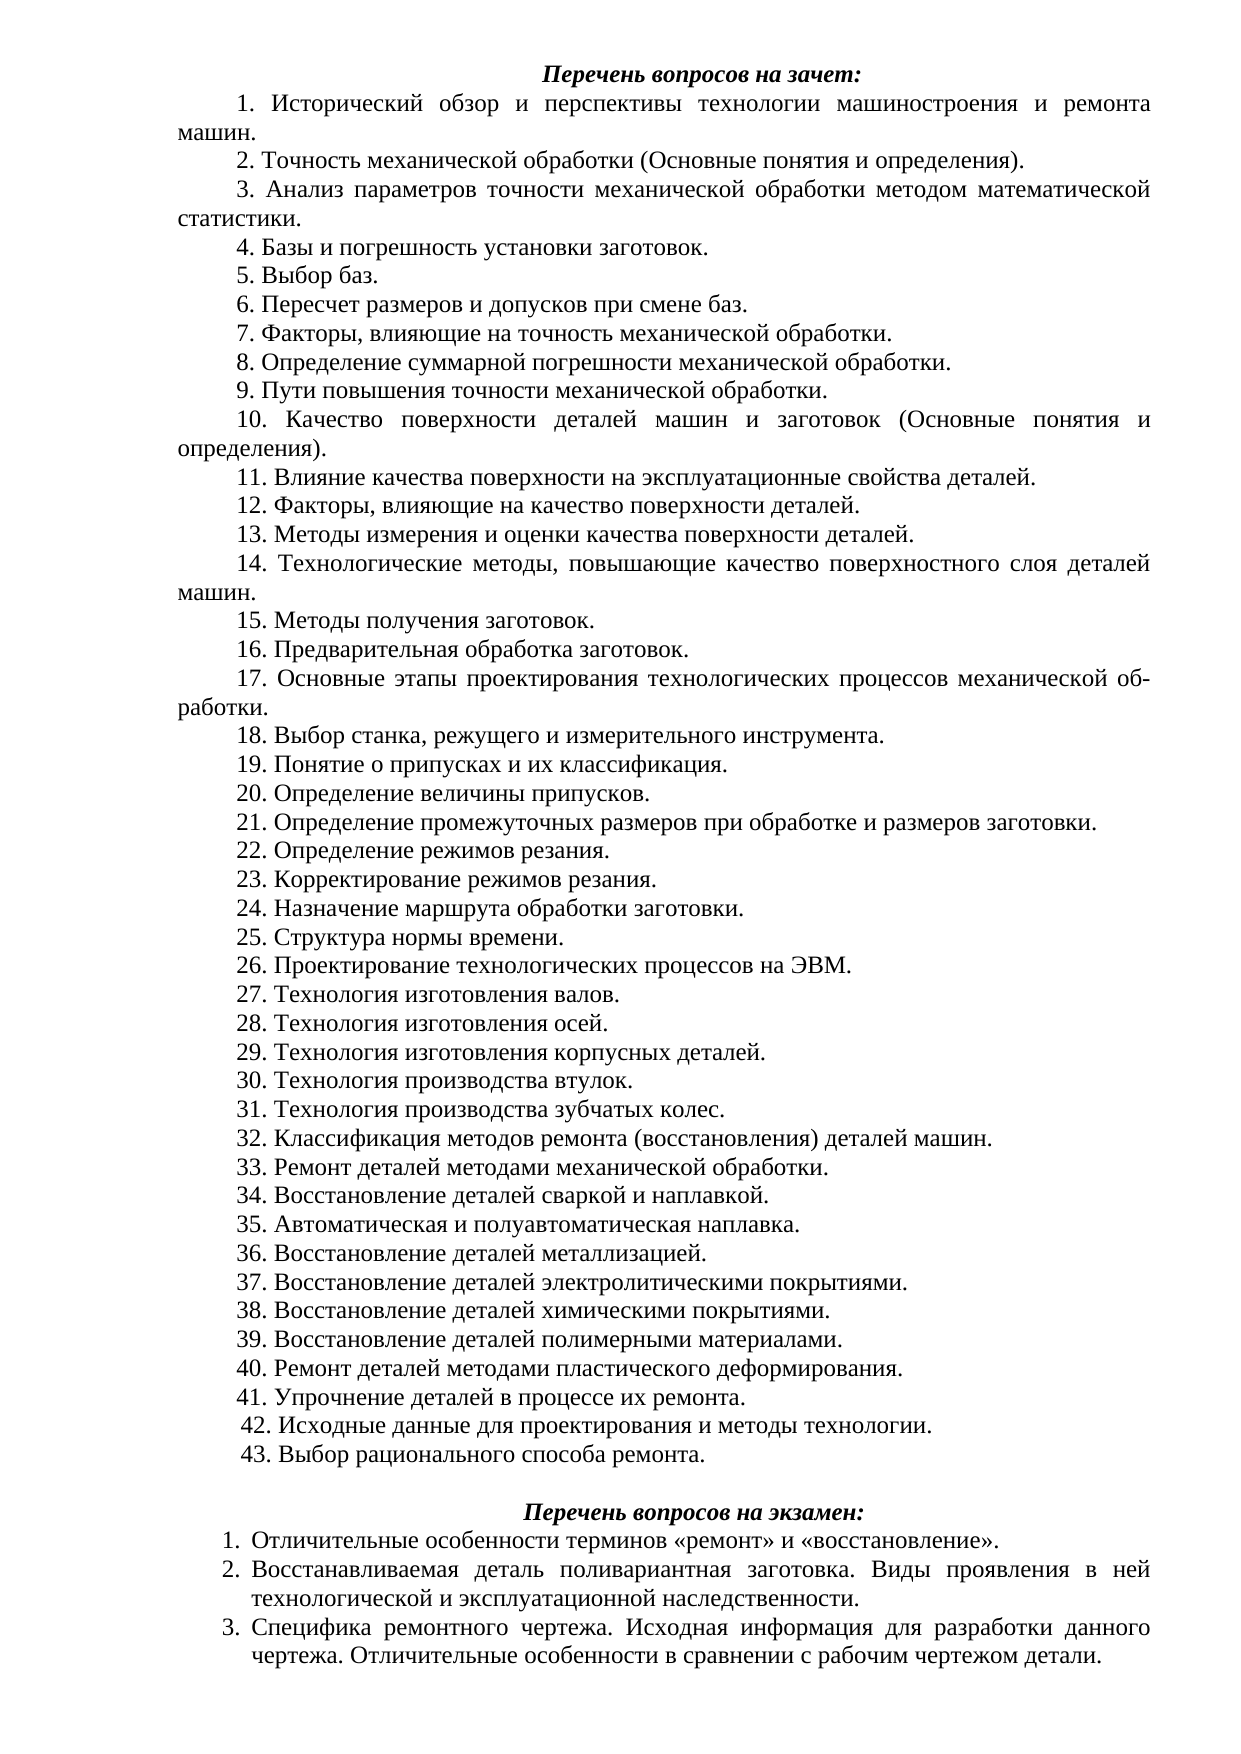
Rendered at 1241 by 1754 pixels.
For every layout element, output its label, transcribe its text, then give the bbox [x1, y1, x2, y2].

text 32. Классификация методов ремонта (восстановления) деталей машин. [177, 1123, 1152, 1152]
text 3. Специфика ремонтного чертежа. Исходная информация для разработки данного чертежа. Отличительные особенности в сравнении с рабочим чертежом детали. [222, 1612, 1152, 1669]
text 23. Корректирование режимов резания. [177, 864, 1152, 893]
text 2. Точность механической обработки (Основные понятия и определения). [177, 145, 1152, 174]
text 12. Факторы, влияющие на качество поверхности деталей. [177, 490, 1152, 519]
text 27. Технология изготовления валов. [177, 979, 1152, 1008]
text 13. Методы измерения и оценки качества поверхности деталей. [177, 519, 1152, 548]
text 39. Восстановление деталей полимерными материалами. [177, 1324, 1152, 1353]
text 2. Восстанавливаемая деталь поливариантная заготовка. Виды проявления в ней технологической и эксплуатационной наследственности. [222, 1554, 1152, 1612]
text 42. Исходные данные для проектирования и методы технологии. [177, 1410, 1152, 1439]
text 11. Влияние качества поверхности на эксплуатационные свойства деталей. [177, 462, 1152, 490]
text 6. Пересчет размеров и допусков при смене баз. [177, 289, 1152, 318]
text 35. Автоматическая и полуавтоматическая наплавка. [177, 1209, 1152, 1238]
text 3. Анализ параметров точности механической обработки методом математической статистики. [177, 174, 1152, 232]
text 1. Отличительные особенности терминов «ремонт» и «восстановление». [222, 1525, 1152, 1554]
text 19. Понятие о припусках и их классификация. [177, 749, 1152, 778]
text 4. Базы и погрешность установки заготовок. [177, 232, 1152, 260]
text 5. Выбор баз. [177, 260, 1152, 289]
text 37. Восстановление деталей электролитическими покрытиями. [177, 1267, 1152, 1295]
text 36. Восстановление деталей металлизацией. [177, 1238, 1152, 1267]
text 20. Определение величины припусков. [177, 778, 1152, 807]
text Перечень вопросов на зачет: [177, 59, 1152, 88]
text 33. Ремонт деталей методами механической обработки. [177, 1152, 1152, 1180]
text 17. Основные этапы проектирования технологических процессов механической об-работки. [177, 663, 1152, 720]
text 21. Определение промежуточных размеров при обработке и размеров заготовки. [177, 807, 1152, 835]
text 40. Ремонт деталей методами пластического деформирования. [177, 1353, 1152, 1382]
text 30. Технология производства втулок. [177, 1065, 1152, 1094]
text 8. Определение суммарной погрешности механической обработки. [177, 347, 1152, 375]
text 41. Упрочнение деталей в процессе их ремонта. [177, 1382, 1152, 1410]
text 31. Технология производства зубчатых колес. [177, 1094, 1152, 1123]
text 16. Предварительная обработка заготовок. [177, 634, 1152, 663]
text 18. Выбор станка, режущего и измерительного инструмента. [177, 720, 1152, 749]
text 34. Восстановление деталей сваркой и наплавкой. [177, 1180, 1152, 1209]
text 24. Назначение маршрута обработки заготовки. [177, 893, 1152, 922]
text 9. Пути повышения точности механической обработки. [177, 375, 1152, 404]
text 38. Восстановление деталей химическими покрытиями. [177, 1295, 1152, 1324]
text 14. Технологические методы, повышающие качество поверхностного слоя деталей машин. [177, 548, 1152, 605]
text 43. Выбор рационального способа ремонта. [177, 1439, 1152, 1468]
text 1. Исторический обзор и перспективы технологии машиностроения и ремонта машин. [177, 88, 1152, 145]
text 25. Структура нормы времени. [177, 922, 1152, 950]
text 29. Технология изготовления корпусных деталей. [177, 1037, 1152, 1065]
text 7. Факторы, влияющие на точность механической обработки. [177, 318, 1152, 347]
text Перечень вопросов на экзамен: [177, 1497, 1152, 1525]
text 26. Проектирование технологических процессов на ЭВМ. [177, 950, 1152, 979]
text 10. Качество поверхности деталей машин и заготовок (Основные понятия и определения). [177, 404, 1152, 462]
text 22. Определение режимов резания. [177, 835, 1152, 864]
text 28. Технология изготовления осей. [177, 1008, 1152, 1037]
text 15. Методы получения заготовок. [177, 605, 1152, 634]
